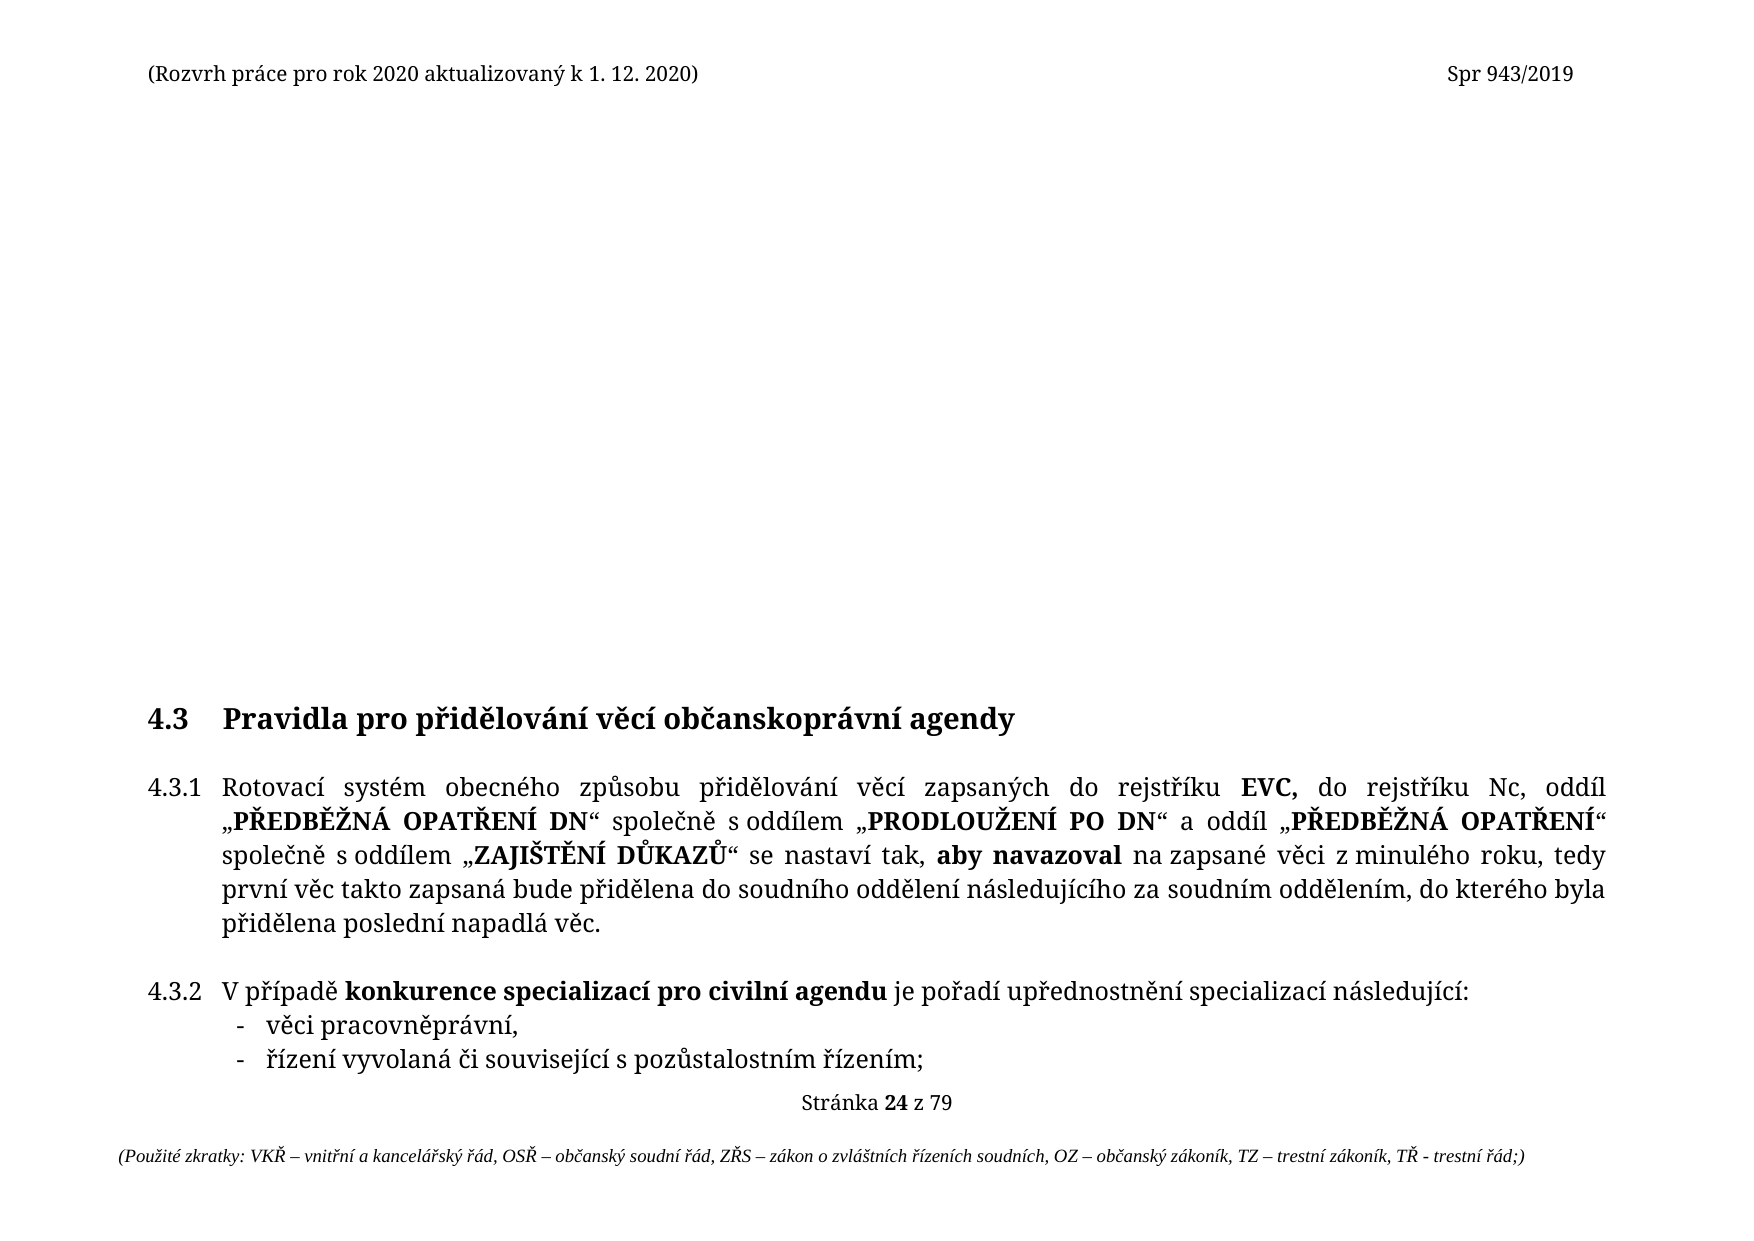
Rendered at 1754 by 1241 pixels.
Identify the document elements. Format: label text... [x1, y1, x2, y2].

text - řízení vyvolaná či související s pozůstalostním řízením; [236, 1042, 1606, 1076]
text 4.3.1 Rotovací systém obecného způsobu přidělování věcí zapsaných do rejstříku EVC, do rejstříku Nc, oddíl „PŘEDBĚŽNÁ OPATŘENÍ DN“ společně s oddílem „PRODLOUŽENÍ PO DN“ a oddíl „PŘEDBĚŽNÁ OPATŘENÍ“ společně s oddílem „ZAJIŠTĚNÍ DŮKAZŮ“ se nastaví tak, aby navazoval na zapsané věci z minulého roku, tedy první věc takto zapsaná bude přidělena do soudního oddělení následujícího za soudním oddělením, do kterého byla přidělena poslední napadlá věc. [148, 769, 1606, 940]
subtitle Pravidla pro přidělování věcí občanskoprávní agendy [148, 698, 1606, 738]
text 4.3.2 V případě konkurence specializací pro civilní agendu je pořadí upřednostnění specializací následující: [148, 974, 1606, 1008]
text - věci pracovněprávní, [236, 1008, 1606, 1042]
